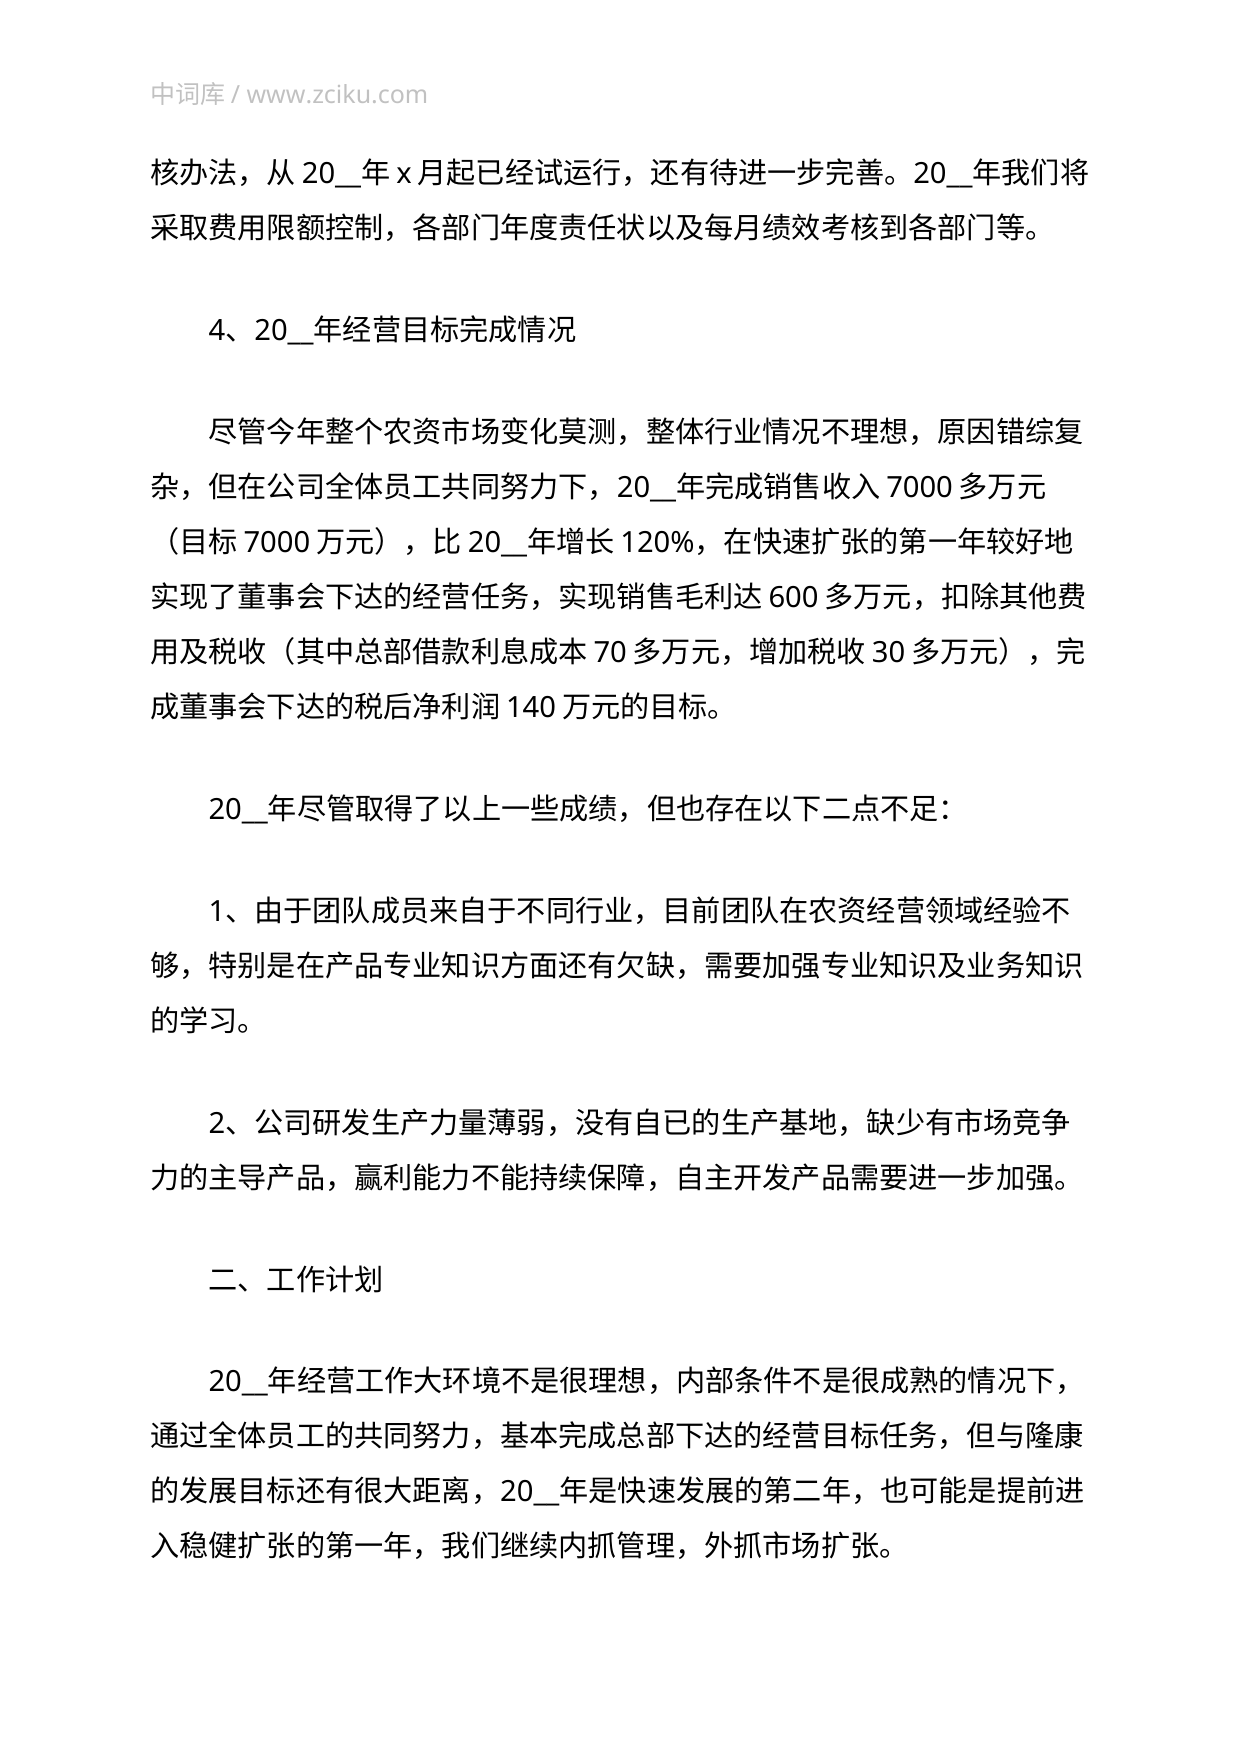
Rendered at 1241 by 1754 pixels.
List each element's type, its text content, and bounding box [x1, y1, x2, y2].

text 20__年经营工作大环境不是很理想，内部条件不是很成熟的情况下，通过全体员工的共同努力，基本完成总部下达的经营目标任务，但与隆康的发展目标还有很大距离，20__年是快速发展的第二年，也可能是提前进入稳健扩张的第一年，我们继续内抓管理，外抓市场扩张。 [150, 1358, 1090, 1565]
text 20__年尽管取得了以上一些成绩，但也存在以下二点不足： [150, 786, 1090, 828]
text 2、公司研发生产力量薄弱，没有自已的生产基地，缺少有市场竞争力的主导产品，赢利能力不能持续保障，自主开发产品需要进一步加强。 [150, 1099, 1090, 1197]
text 1、由于团队成员来自于不同行业，目前团队在农资经营领域经验不够，特别是在产品专业知识方面还有欠缺，需要加强专业知识及业务知识的学习。 [150, 888, 1090, 1040]
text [150, 150, 1090, 247]
text 4、20__年经营目标完成情况 [150, 307, 1090, 349]
text 二、工作计划 [150, 1256, 1090, 1298]
text 尽管今年整个农资市场变化莫测，整体行业情况不理想，原因错综复杂，但在公司全体员工共同努力下，20__年完成销售收入7000多万元（目标7000万元），比20__年增长120%，在快速扩张的第一年较好地实现了董事会下达的经营任务，实现销售毛利达600多万元，扣除其他费用及税收（其中总部借款利息成本70多万元，增加税收30多万元），完成董事会下达的税后净利润140万元的目标。 [150, 409, 1090, 726]
